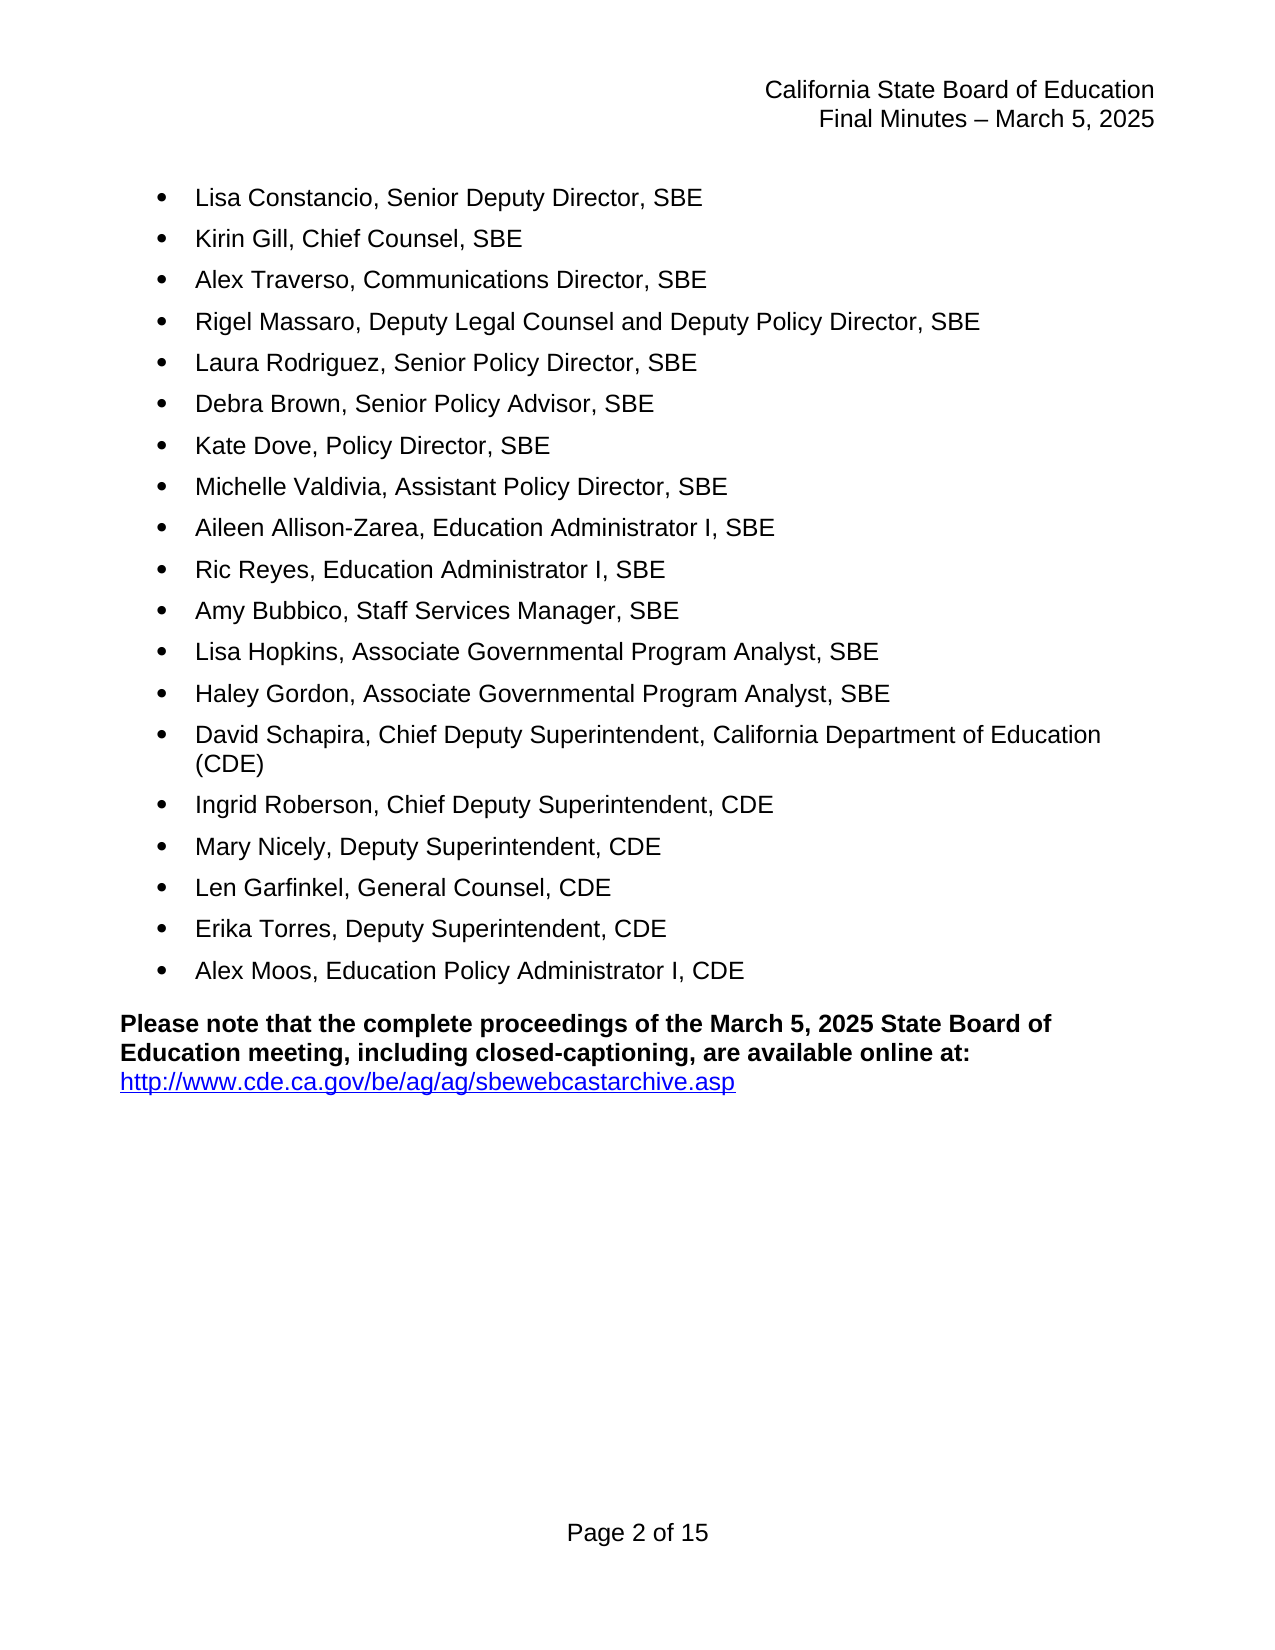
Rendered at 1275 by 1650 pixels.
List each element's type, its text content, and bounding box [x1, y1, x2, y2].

list Erika Torres, Deputy Superintendent, CDE [157, 914, 1155, 943]
list Mary Nicely, Deputy Superintendent, CDE [157, 832, 1155, 860]
list Lisa Constancio, Senior Deputy Director, SBE [157, 182, 1155, 211]
list Laura Rodriguez, Senior Policy Director, SBE [157, 348, 1155, 377]
list Lisa Hopkins, Associate Governmental Program Analyst, SBE [157, 637, 1155, 666]
text Please note that the complete proceedings of the March 5, 2025 State Board of Education meeting, including closed-captioning, are available online at: http://www.cde.ca.gov/be/ag/ag/sbewebcastarchive.asp [120, 1009, 1155, 1096]
list Ingrid Roberson, Chief Deputy Superintendent, CDE [157, 790, 1155, 819]
list Alex Traverso, Communications Director, SBE [157, 265, 1155, 294]
list Haley Gordon, Associate Governmental Program Analyst, SBE [157, 679, 1155, 708]
list Kate Dove, Policy Director, SBE [157, 431, 1155, 459]
list Debra Brown, Senior Policy Advisor, SBE [157, 389, 1155, 418]
list David Schapira, Chief Deputy Superintendent, California Department of Education (CDE) [157, 720, 1155, 778]
list Ric Reyes, Education Administrator I, SBE [157, 555, 1155, 583]
list Rigel Massaro, Deputy Legal Counsel and Deputy Policy Director, SBE [157, 307, 1155, 335]
list Aileen Allison-Zarea, Education Administrator I, SBE [157, 513, 1155, 542]
list Len Garfinkel, General Counsel, CDE [157, 873, 1155, 902]
list Michelle Valdivia, Assistant Policy Director, SBE [157, 472, 1155, 501]
list Alex Moos, Education Policy Administrator I, CDE [157, 956, 1155, 984]
list Amy Bubbico, Staff Services Manager, SBE [157, 596, 1155, 625]
list Kirin Gill, Chief Counsel, SBE [157, 224, 1155, 253]
